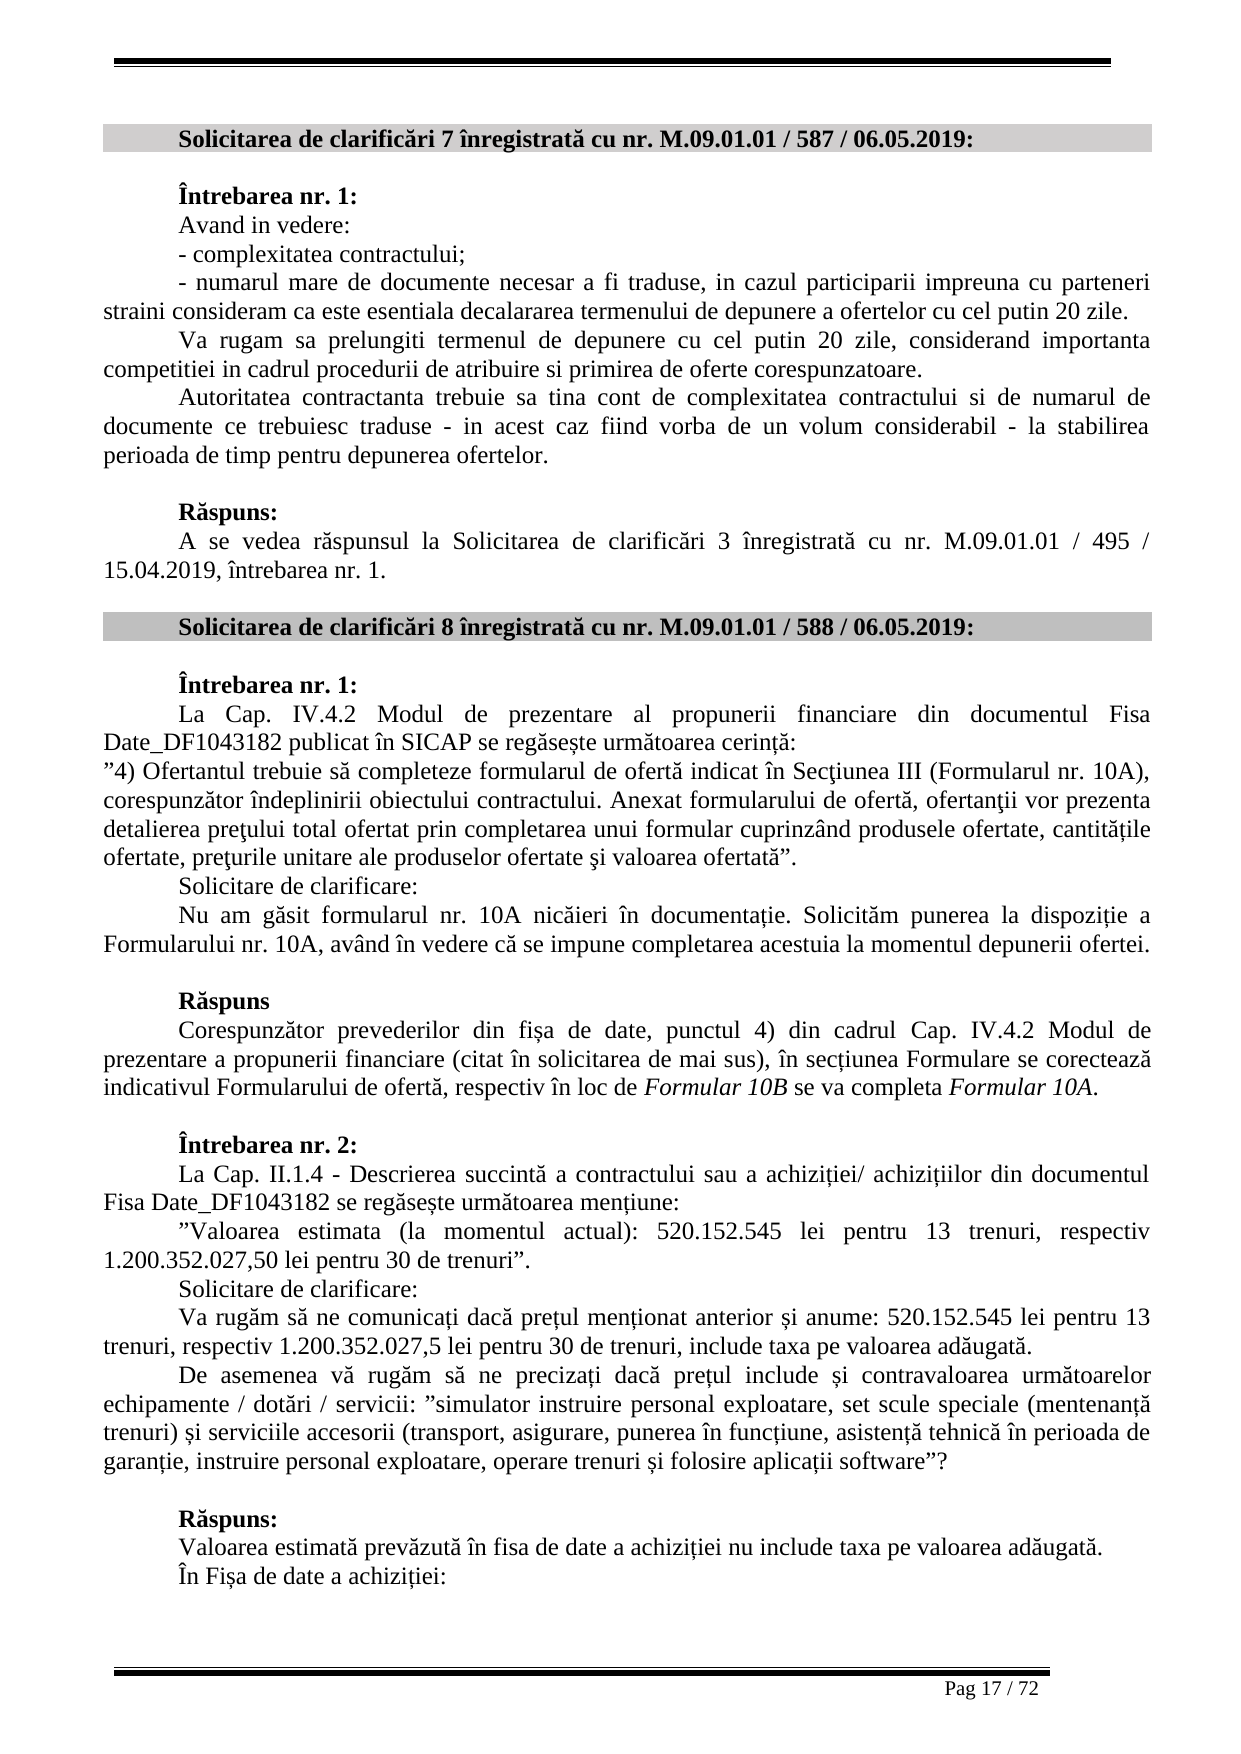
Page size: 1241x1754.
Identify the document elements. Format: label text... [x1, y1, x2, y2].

text Solicitarea de clarificări 7 înregistrată cu nr. M.09.01.01 / 587 / 06.05.2019: [103, 124, 1152, 152]
text Întrebarea nr. 1: [103, 670, 1152, 699]
text Va rugăm să ne comunicați dacă prețul menționat anterior și anume: 520.152.545 lei pentru 13 trenuri, respectiv 1.200.352.027,5 lei pentru 30 de trenuri, include taxa pe valoarea adăugată. [103, 1302, 1152, 1360]
text Răspuns [103, 986, 1152, 1015]
text Nu am găsit formularul nr. 10A nicăieri în documentație. Solicităm punerea la dispoziție a Formularului nr. 10A, având în vedere că se impune completarea acestuia la momentul depunerii ofertei. [103, 900, 1152, 957]
text - numarul mare de documente necesar a fi traduse, in cazul participarii impreuna cu parteneri straini consideram ca este esentiala decalararea termenului de depunere a ofertelor cu cel putin 20 zile. [103, 267, 1152, 325]
text De asemenea vă rugăm să ne precizați dacă prețul include și contravaloarea următoarelor echipamente / dotări / servicii: ”simulator instruire personal exploatare, set scule speciale (mentenanță trenuri) și serviciile accesorii (transport, asigurare, punerea în funcțiune, asistență tehnică în perioada de garanție, instruire personal exploatare, operare trenuri și folosire aplicații software”? [103, 1360, 1152, 1475]
text - complexitatea contractului; [103, 239, 1152, 267]
text Avand in vedere: [103, 210, 1152, 239]
text Va rugam sa prelungiti termenul de depunere cu cel putin 20 zile, considerand importanta competitiei in cadrul procedurii de atribuire si primirea de oferte corespunzatoare. [103, 325, 1152, 382]
text A se vedea răspunsul la Solicitarea de clarificări 3 înregistrată cu nr. M.09.01.01 / 495 / 15.04.2019, întrebarea nr. 1. [103, 526, 1152, 584]
text La Cap. IV.4.2 Modul de prezentare al propunerii financiare din documentul Fisa Date_DF1043182 publicat în SICAP se regăsește următoarea cerință: [103, 699, 1152, 756]
text În Fișa de date a achiziției: [118, 1561, 1153, 1590]
text Autoritatea contractanta trebuie sa tina cont de complexitatea contractului si de numarul de documente ce trebuiesc traduse - in acest caz fiind vorba de un volum considerabil - la stabilirea perioada de timp pentru depunerea ofertelor. [103, 382, 1152, 469]
text Corespunzător prevederilor din fișa de date, punctul 4) din cadrul Cap. IV.4.2 Modul de prezentare a propunerii financiare (citat în solicitarea de mai sus), în secțiunea Formulare se corectează indicativul Formularului de ofertă, respectiv în loc de Formular 10B se va completa Formular 10A. [103, 1015, 1152, 1101]
text Solicitare de clarificare: [103, 871, 1152, 900]
text Întrebarea nr. 1: [103, 181, 1152, 210]
text Întrebarea nr. 2: [103, 1130, 1152, 1159]
text Răspuns: [103, 1504, 1152, 1532]
text Răspuns: [103, 497, 1152, 526]
text Valoarea estimată prevăzută în fisa de date a achiziției nu include taxa pe valoarea adăugată. [103, 1532, 1152, 1561]
text Solicitarea de clarificări 8 înregistrată cu nr. M.09.01.01 / 588 / 06.05.2019: [103, 612, 1152, 641]
text ”4) Ofertantul trebuie să completeze formularul de ofertă indicat în Secţiunea III (Formularul nr. 10A), corespunzător îndeplinirii obiectului contractului. Anexat formularului de ofertă, ofertanţii vor prezenta detalierea preţului total ofertat prin completarea unui formular cuprinzând produsele ofertate, cantitățile ofertate, preţurile unitare ale produselor ofertate şi valoarea ofertată”. [103, 756, 1152, 871]
text Solicitare de clarificare: [103, 1274, 1152, 1302]
text La Cap. II.1.4 - Descrierea succintă a contractului sau a achiziției/ achizițiilor din documentul Fisa Date_DF1043182 se regăsește următoarea mențiune: [103, 1159, 1152, 1216]
text ”Valoarea estimata (la momentul actual): 520.152.545 lei pentru 13 trenuri, respectiv 1.200.352.027,50 lei pentru 30 de trenuri”. [103, 1216, 1152, 1274]
